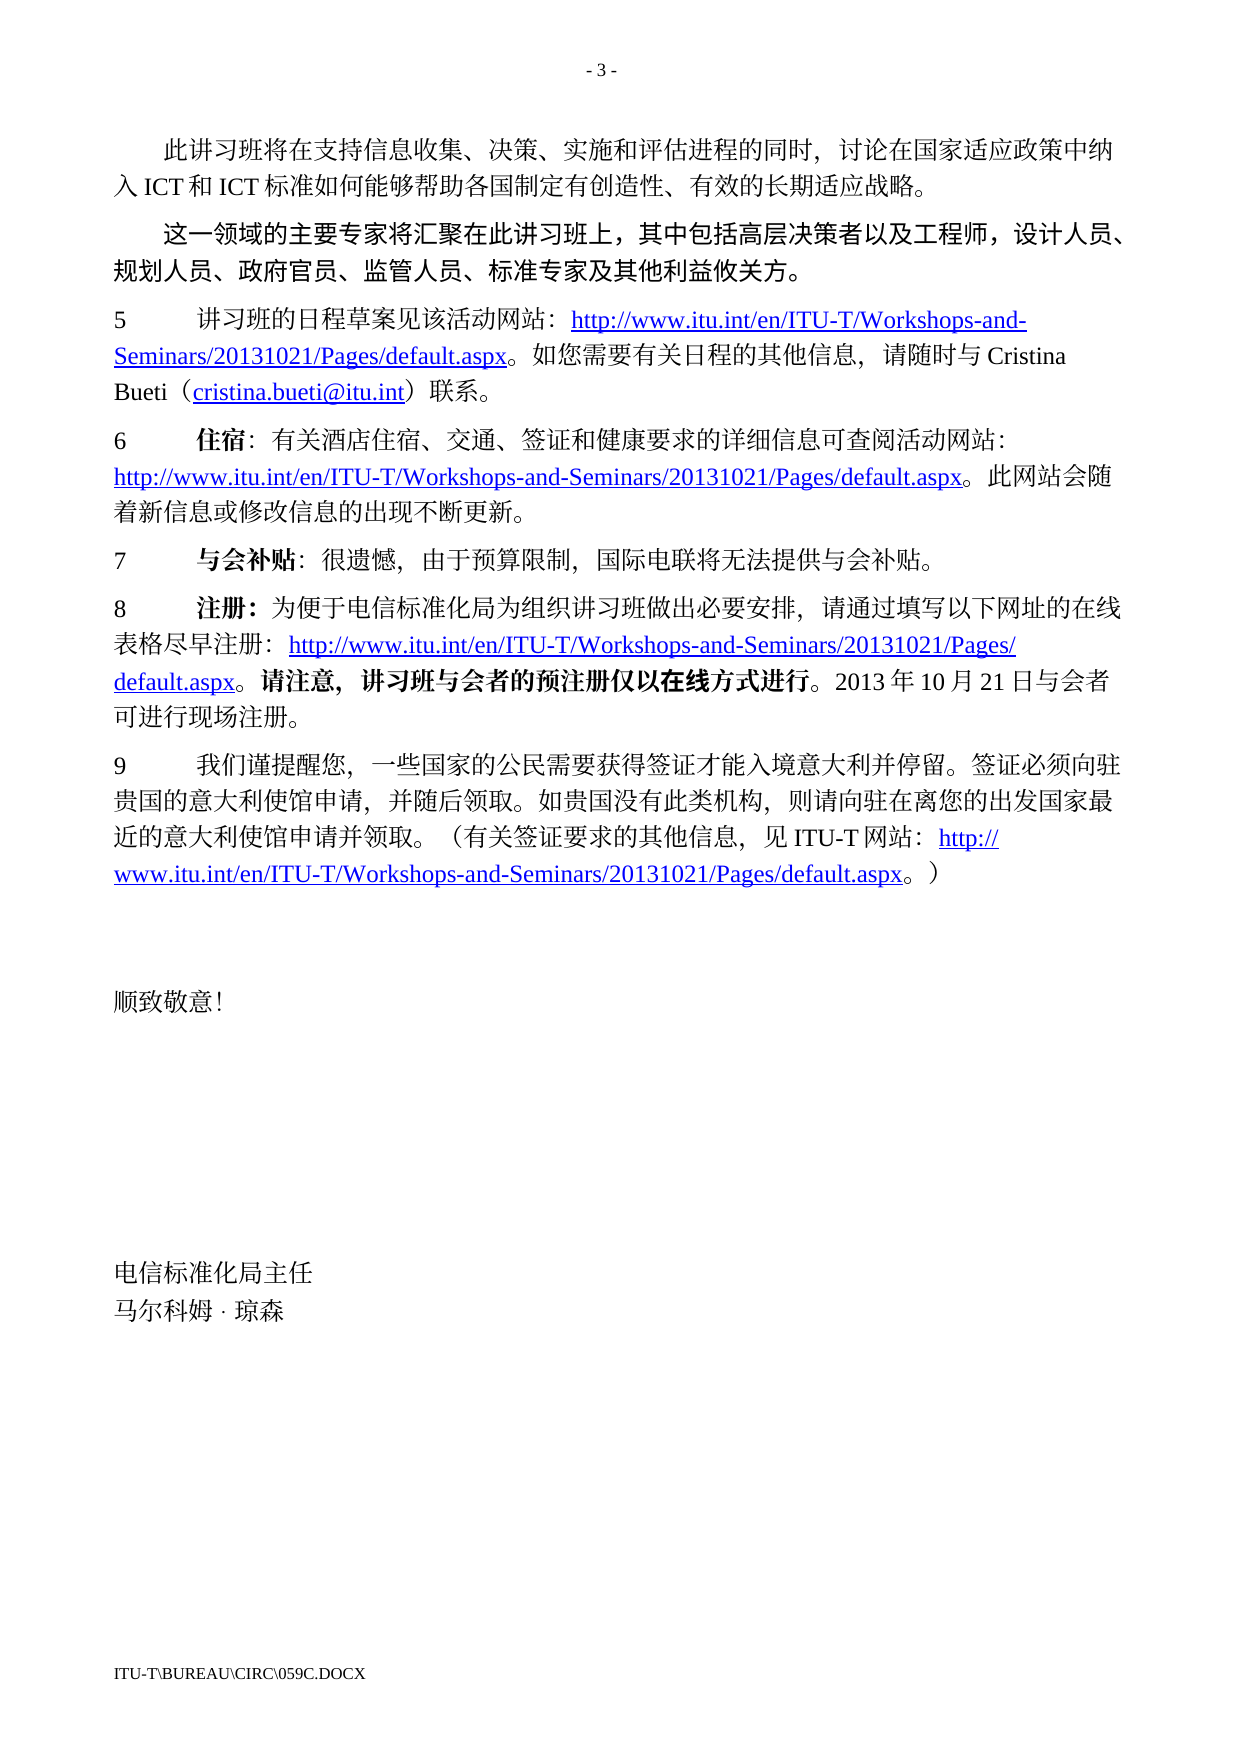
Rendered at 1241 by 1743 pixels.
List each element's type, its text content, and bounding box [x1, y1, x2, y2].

text 此讲习班将在支持信息收集、决策、实施和评估进程的同时，讨论在国家适应政策中纳入ICT和ICT标准如何能够帮助各国制定有创造性、有效的长期适应战略。 [113, 131, 1127, 202]
text 马尔科姆•琼森 [113, 1291, 1117, 1327]
text 电信标准化局主任 [113, 1253, 1117, 1289]
text 5 讲习班的日程草案见该活动网站：http://www.itu.int/en/ITU-T/Workshops-and-Seminars/20131021/Pages/default.aspx。如您需要有关日程的其他信息，请随时与Cristina Bueti（cristina.bueti@itu.int）联系。 [113, 300, 1127, 408]
text 7 与会补贴：很遗憾，由于预算限制，国际电联将无法提供与会补贴。 [113, 541, 1127, 577]
text 6 住宿：有关酒店住宿、交通、签证和健康要求的详细信息可查阅活动网站：http://www.itu.int/en/ITU-T/Workshops-and-Seminars/20131021/Pages/default.aspx。此网站会随着新信息或修改信息的出现不断更新。 [113, 420, 1127, 528]
text 8 注册：为便于电信标准化局为组织讲习班做出必要安排，请通过填写以下网址的在线表格尽早注册：http://www.itu.int/en/ITU-T/Workshops-and-Seminars/20131021/Pages/default.aspx。请注意，讲习班与会者的预注册仅以在线方式进行。2013年10月21日与会者可进行现场注册。 [113, 589, 1127, 733]
text 9 我们谨提醒您，一些国家的公民需要获得签证才能入境意大利并停留。签证必须向驻贵国的意大利使馆申请，并随后领取。如贵国没有此类机构，则请向驻在离您的出发国家最近的意大利使馆申请并领取。（有关签证要求的其他信息，见ITU-T网站：http://www.itu.int/en/ITU-T/Workshops-and-Seminars/20131021/Pages/default.aspx。） [113, 746, 1127, 889]
text 顺致敬意！ [113, 982, 1127, 1047]
text 这一领域的主要专家将汇聚在此讲习班上，其中包括高层决策者以及工程师，设计人员、规划人员、政府官员、监管人员、标准专家及其他利益攸关方。 [113, 215, 1127, 287]
